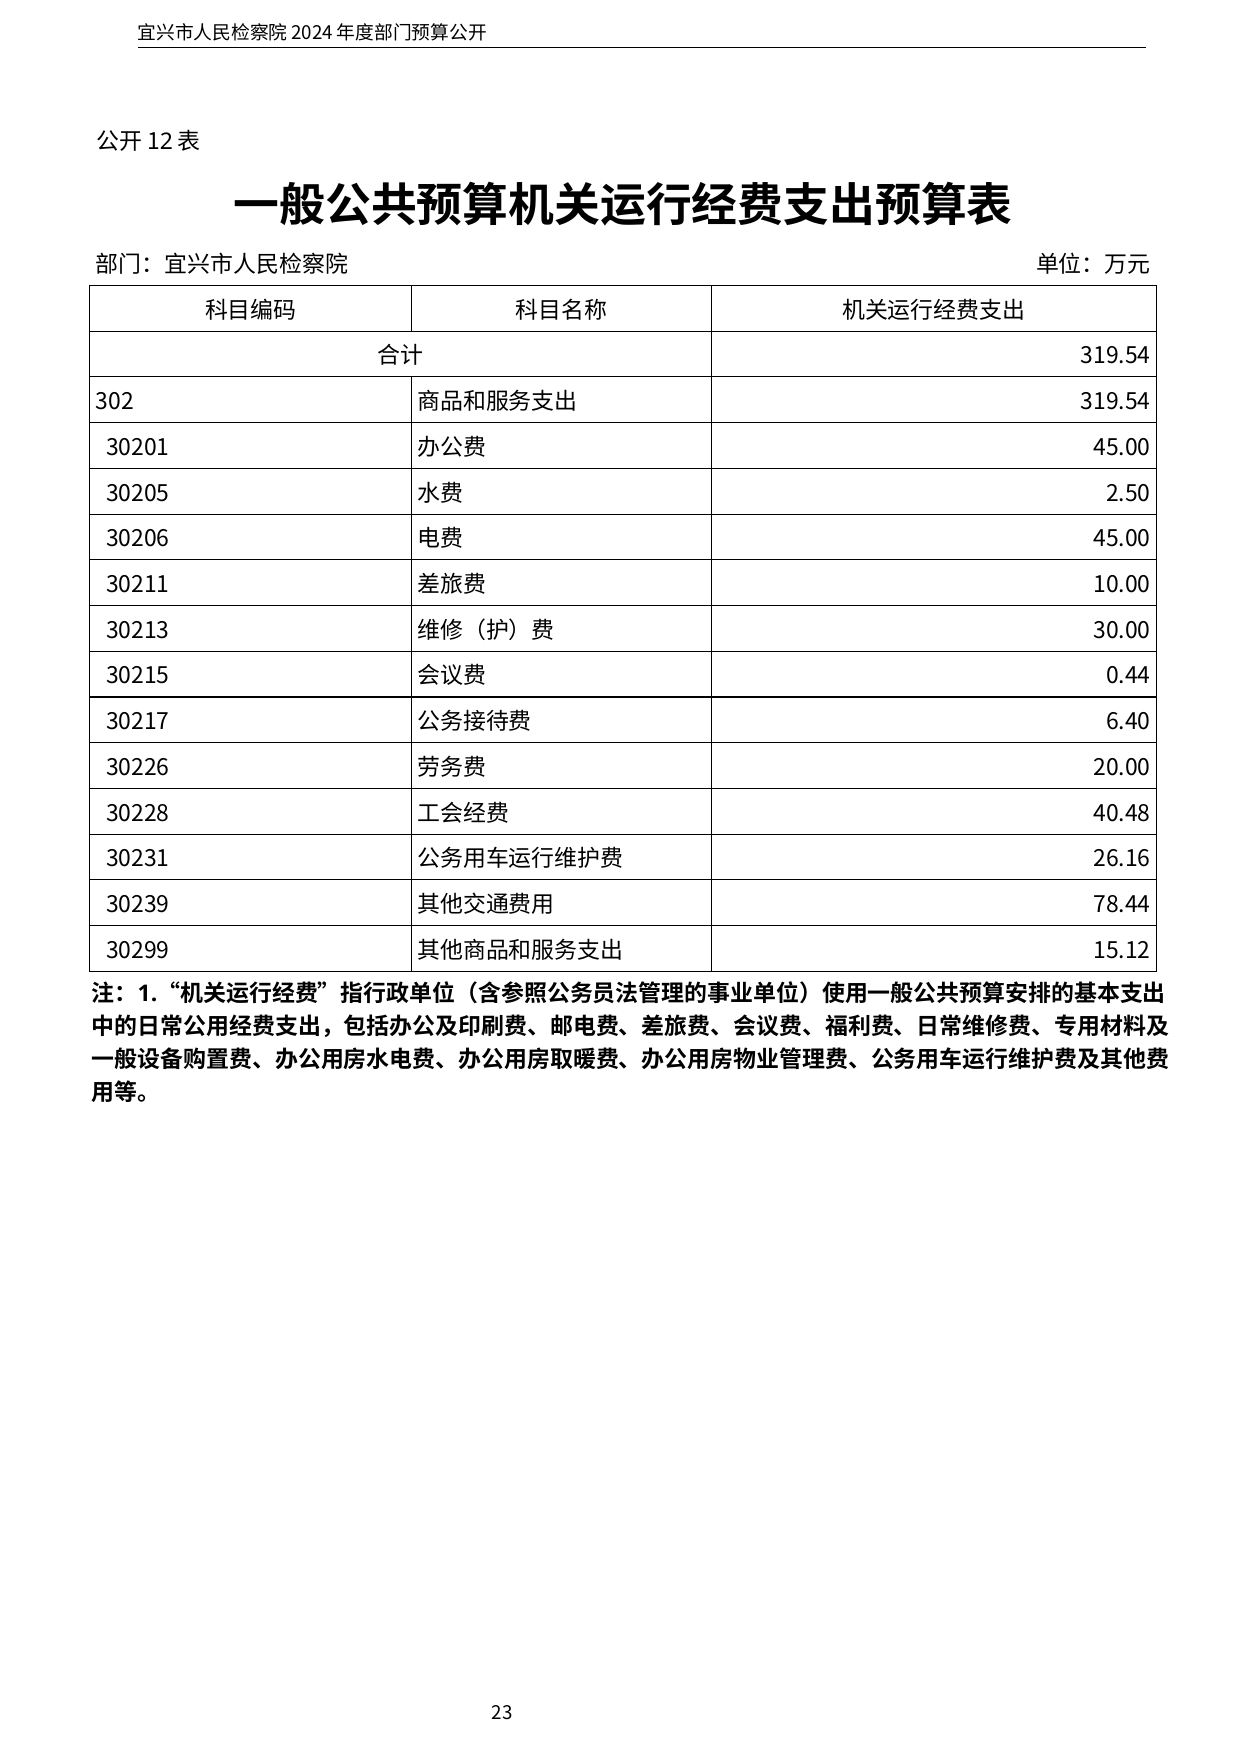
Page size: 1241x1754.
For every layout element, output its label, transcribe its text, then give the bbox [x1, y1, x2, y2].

table_cell 公务用车运行维护费 [412, 835, 711, 879]
table_cell 30231 [90, 835, 411, 879]
table_cell 其他交通费用 [412, 880, 711, 925]
table_cell 电费 [412, 515, 711, 559]
table_cell 20.00 [712, 743, 1156, 788]
table_cell 机关运行经费支出 [712, 286, 1156, 331]
table_cell 30299 [90, 926, 411, 971]
table_cell 劳务费 [412, 743, 711, 788]
table_cell 水费 [412, 469, 711, 513]
table_cell 公务接待费 [412, 698, 711, 742]
table_cell 工会经费 [412, 789, 711, 833]
table_cell 合计 [90, 332, 711, 376]
table_cell 15.12 [712, 926, 1156, 971]
table_cell 办公费 [412, 423, 711, 468]
table_cell 30217 [90, 698, 411, 742]
table_cell 6.40 [712, 698, 1156, 742]
table_cell 26.16 [712, 835, 1156, 879]
table_cell 差旅费 [412, 560, 711, 605]
table_cell 10.00 [712, 560, 1156, 605]
table_cell 30213 [90, 606, 411, 651]
table_cell 其他商品和服务支出 [412, 926, 711, 971]
table_cell 30215 [90, 652, 411, 696]
table_cell 30239 [90, 880, 411, 925]
table_cell 30206 [90, 515, 411, 559]
table_cell 部门：宜兴市人民检察院 [90, 240, 911, 285]
table_cell 30.00 [712, 606, 1156, 651]
table_cell 2.50 [712, 469, 1156, 513]
table_cell 30226 [90, 743, 411, 788]
table_cell 45.00 [712, 423, 1156, 468]
table_cell 78.44 [712, 880, 1156, 925]
table_cell 维修（护）费 [412, 606, 711, 651]
table_cell 商品和服务支出 [412, 377, 711, 422]
table_cell 30205 [90, 469, 411, 513]
table_cell 科目名称 [412, 286, 711, 331]
table_cell 302 [90, 377, 411, 422]
table_cell 30211 [90, 560, 411, 605]
table_cell 一般公共预算机关运行经费支出预算表 [90, 162, 1156, 240]
table_cell 319.54 [712, 332, 1156, 376]
table_cell 45.00 [712, 515, 1156, 559]
table_cell 40.48 [712, 789, 1156, 833]
table_header 公开12表 [90, 115, 1156, 162]
table_cell 30228 [90, 789, 411, 833]
table_cell 0.44 [712, 652, 1156, 696]
table_cell 科目编码 [90, 286, 411, 331]
table_cell 30201 [90, 423, 411, 468]
table_cell 单位：万元 [911, 240, 1156, 285]
list 注：1.“机关运行经费”指行政单位（含参照公务员法管理的事业单位）使用一般公共预算安排的基本支出中的日常公用经费支出，包括办公及印刷费、邮电费、差旅费、会议费、福利费、日常维修费、专用材料及一般设备购置费、办公用房水电费、办公用房取暖费、办公用房物业管理费、公务用车运行维护费及其他费用等。 [92, 974, 1169, 1107]
table_cell 319.54 [712, 377, 1156, 422]
table_cell 会议费 [412, 652, 711, 696]
